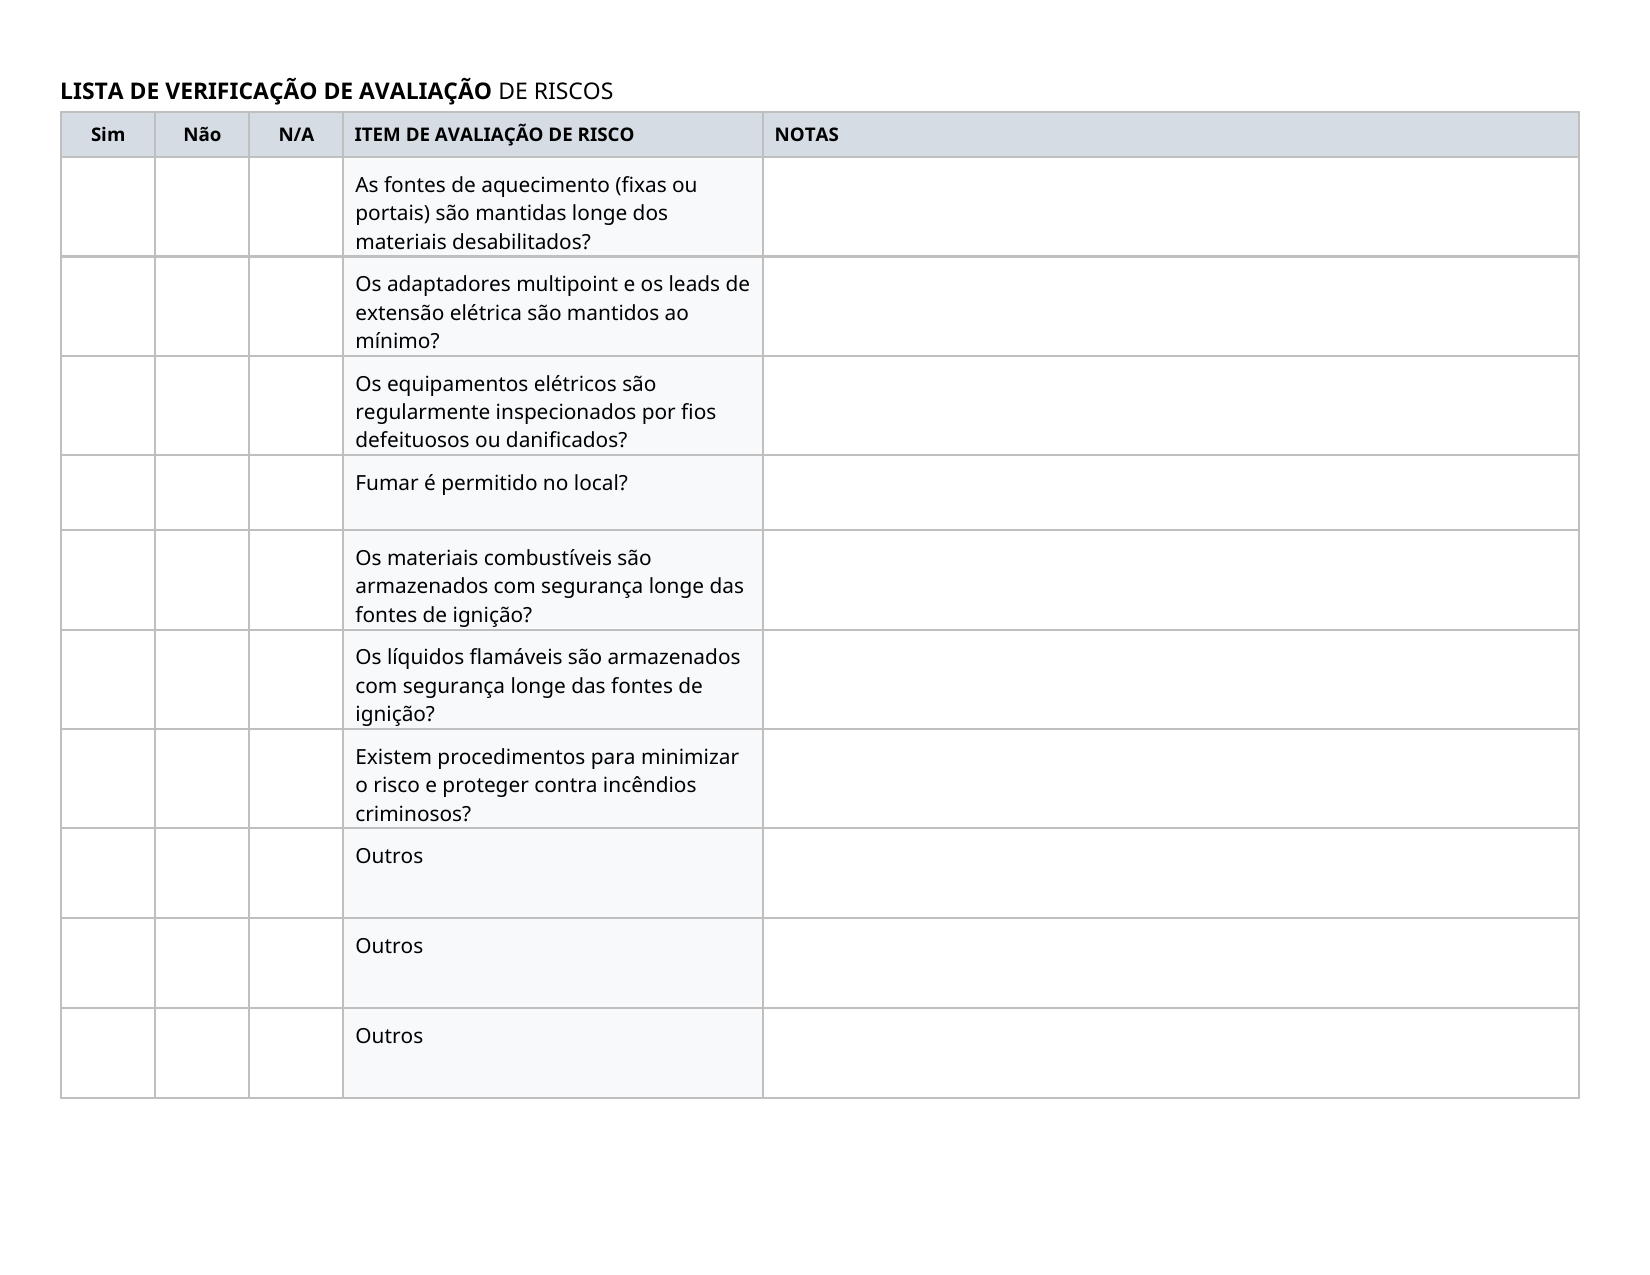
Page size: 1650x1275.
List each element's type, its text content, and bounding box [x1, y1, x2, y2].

table_cell Os adaptadores multipoint e os leads de extensão elétrica são mantidos ao mínimo? [344, 258, 762, 355]
table_cell [764, 158, 1578, 255]
table_cell [156, 1009, 248, 1097]
table_cell [250, 919, 342, 1007]
table_cell [62, 1009, 154, 1097]
table_cell [250, 158, 342, 255]
table_cell Os equipamentos elétricos são regularmente inspecionados por fios defeituosos ou danificados? [344, 357, 762, 454]
table_cell [764, 829, 1578, 917]
table_cell [250, 730, 342, 827]
table_header ITEM DE AVALIAÇÃO DE RISCO [344, 113, 762, 156]
table_cell [62, 919, 154, 1007]
table_cell [62, 258, 154, 355]
table_cell Existem procedimentos para minimizar o risco e proteger contra incêndios criminosos? [344, 730, 762, 827]
table_cell [764, 1009, 1578, 1097]
table_cell [764, 919, 1578, 1007]
table_cell [764, 631, 1578, 728]
table_cell As fontes de aquecimento (fixas ou portais) são mantidas longe dos materiais desabilitados? [344, 158, 762, 255]
table_cell [156, 919, 248, 1007]
table_cell [156, 730, 248, 827]
table_cell Os líquidos flamáveis são armazenados com segurança longe das fontes de ignição? [344, 631, 762, 728]
table_cell [62, 631, 154, 728]
table_cell [764, 531, 1578, 628]
table_cell [250, 456, 342, 529]
table_cell Os materiais combustíveis são armazenados com segurança longe das fontes de ignição? [344, 531, 762, 628]
table_cell [62, 158, 154, 255]
table_cell [156, 357, 248, 454]
table_cell [764, 730, 1578, 827]
table_cell [250, 357, 342, 454]
table_cell [764, 456, 1578, 529]
table_header NOTAS [764, 113, 1578, 156]
table_cell [62, 456, 154, 529]
table_cell Outros [344, 919, 762, 1007]
table_header N/A [250, 113, 342, 156]
table_cell [156, 631, 248, 728]
table_cell [62, 829, 154, 917]
table_header Não [156, 113, 248, 156]
table_cell [62, 531, 154, 628]
table_cell [250, 631, 342, 728]
table_cell [156, 456, 248, 529]
table_cell [250, 829, 342, 917]
table_cell [764, 357, 1578, 454]
table_cell [62, 357, 154, 454]
table_cell [156, 531, 248, 628]
table_cell Outros [344, 1009, 762, 1097]
table_cell [62, 730, 154, 827]
table_cell [250, 258, 342, 355]
table_cell Fumar é permitido no local? [344, 456, 762, 529]
table_cell [764, 258, 1578, 355]
table_cell [250, 1009, 342, 1097]
table_cell Outros [344, 829, 762, 917]
text LISTA DE VERIFICAÇÃO DE AVALIAÇÃO DE RISCOS [60, 75, 1590, 106]
table_cell [156, 829, 248, 917]
table_cell [156, 258, 248, 355]
table_header Sim [62, 113, 154, 156]
table_cell [156, 158, 248, 255]
table_cell [250, 531, 342, 628]
